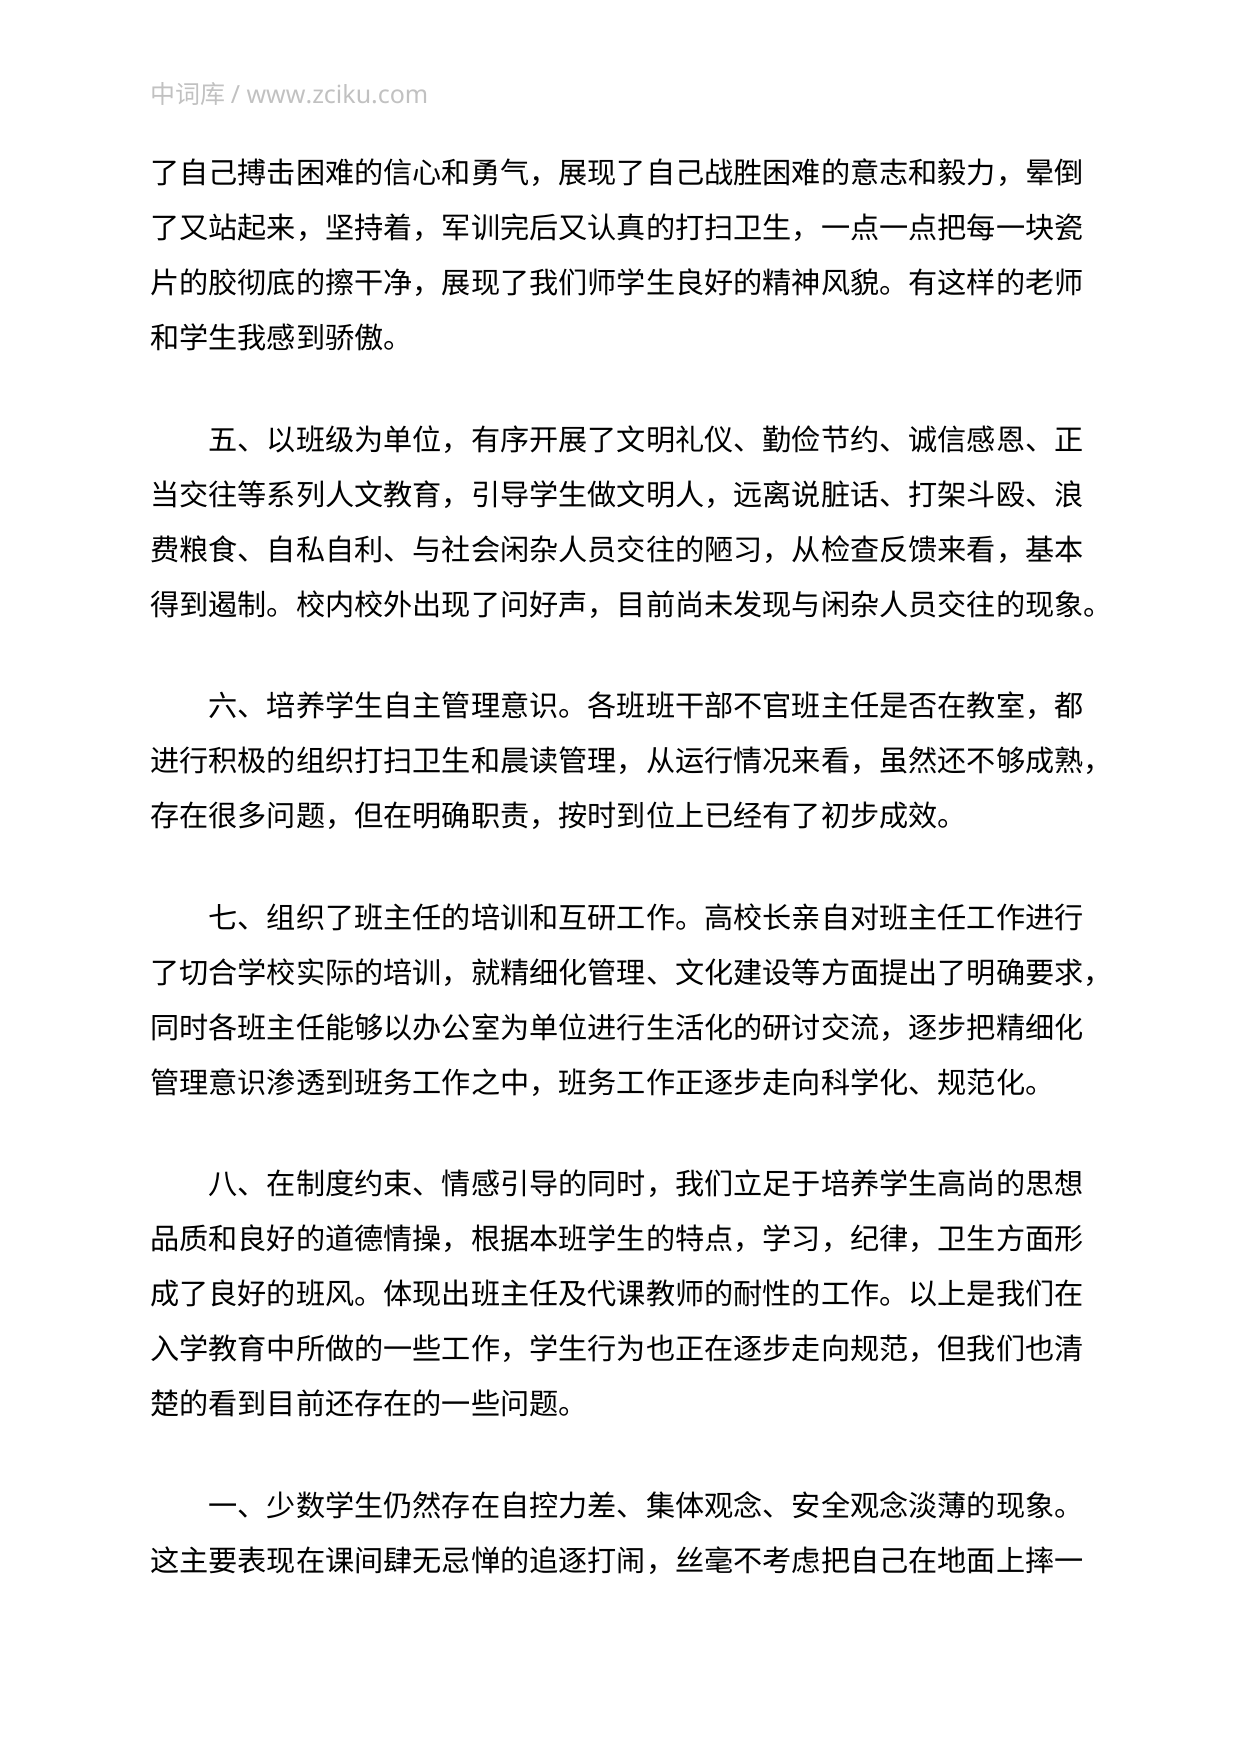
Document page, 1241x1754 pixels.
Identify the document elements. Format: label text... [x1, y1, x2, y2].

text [150, 150, 1090, 357]
text 五、以班级为单位，有序开展了文明礼仪、勤俭节约、诚信感恩、正当交往等系列人文教育，引导学生做文明人，远离说脏话、打架斗殴、浪费粮食、自私自利、与社会闲杂人员交往的陋习，从检查反馈来看，基本得到遏制。校内校外出现了问好声，目前尚未发现与闲杂人员交往的现象。 [150, 416, 1090, 623]
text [150, 1482, 1090, 1579]
text 八、在制度约束、情感引导的同时，我们立足于培养学生高尚的思想品质和良好的道德情操，根据本班学生的特点，学习，纪律，卫生方面形成了良好的班风。体现出班主任及代课教师的耐性的工作。以上是我们在入学教育中所做的一些工作，学生行为也正在逐步走向规范，但我们也清楚的看到目前还存在的一些问题。 [150, 1161, 1090, 1423]
text 七、组织了班主任的培训和互研工作。高校长亲自对班主任工作进行了切合学校实际的培训，就精细化管理、文化建设等方面提出了明确要求，同时各班主任能够以办公室为单位进行生活化的研讨交流，逐步把精细化管理意识渗透到班务工作之中，班务工作正逐步走向科学化、规范化。 [150, 894, 1090, 1101]
text 六、培养学生自主管理意识。各班班干部不官班主任是否在教室，都进行积极的组织打扫卫生和晨读管理，从运行情况来看，虽然还不够成熟，存在很多问题，但在明确职责，按时到位上已经有了初步成效。 [150, 683, 1090, 835]
